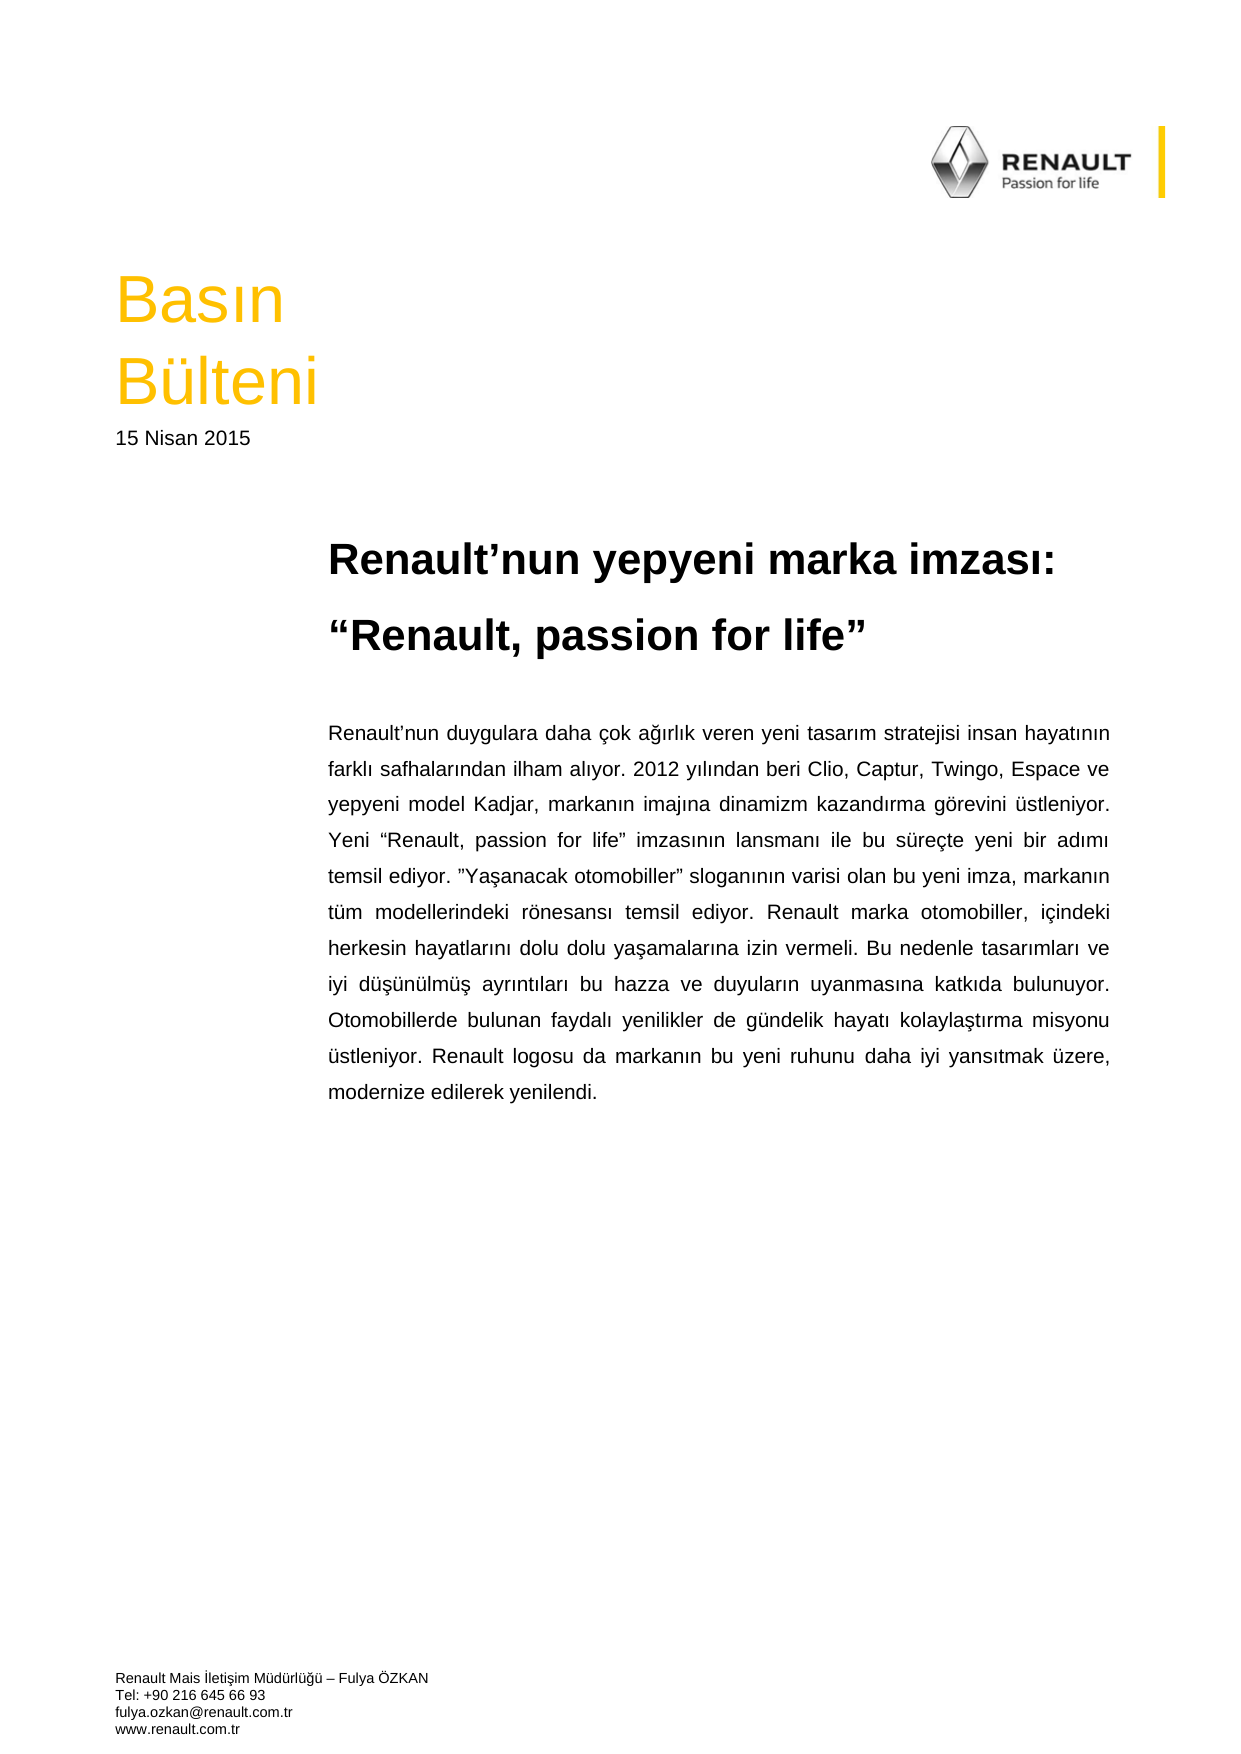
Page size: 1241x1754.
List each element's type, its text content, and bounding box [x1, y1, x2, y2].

text Basın [115, 260, 1168, 337]
text Renault’nun yepyeni marka imzası: “Renault, passion for life” [328, 534, 1111, 659]
text Bülteni [115, 342, 1168, 419]
picture [931, 126, 1166, 198]
list Renault’nun duygulara daha çok ağırlık veren yeni tasarım stratejisi insan hayatının farklı safhalarından ilham alıyor. 2012 yılından beri Clio, Captur, Twingo, Espace ve yepyeni model Kadjar, markanın imajına dinamizm kazandırma görevini üstleniyor. Yeni “Renault, passion for life” imzasının lansmanı ile bu süreçte yeni bir adımı temsil ediyor. ”Yaşanacak otomobiller” sloganının varisi olan bu yeni imza, markanın tüm modellerindeki rönesansı temsil ediyor. Renault marka otomobiller, içindeki herkesin hayatlarını dolu dolu yaşamalarına izin vermeli. Bu nedenle tasarımları ve iyi düşünülmüş ayrıntıları bu hazza ve duyuların uyanmasına katkıda bulunuyor. Otomobillerde bulunan faydalı yenilikler de gündelik hayatı kolaylaştırma misyonu üstleniyor. Renault logosu da markanın bu yeni ruhunu daha iyi yansıtmak üzere, modernize edilerek yenilendi. [328, 720, 1111, 1104]
text 15 Nisan 2015 [115, 424, 1168, 449]
